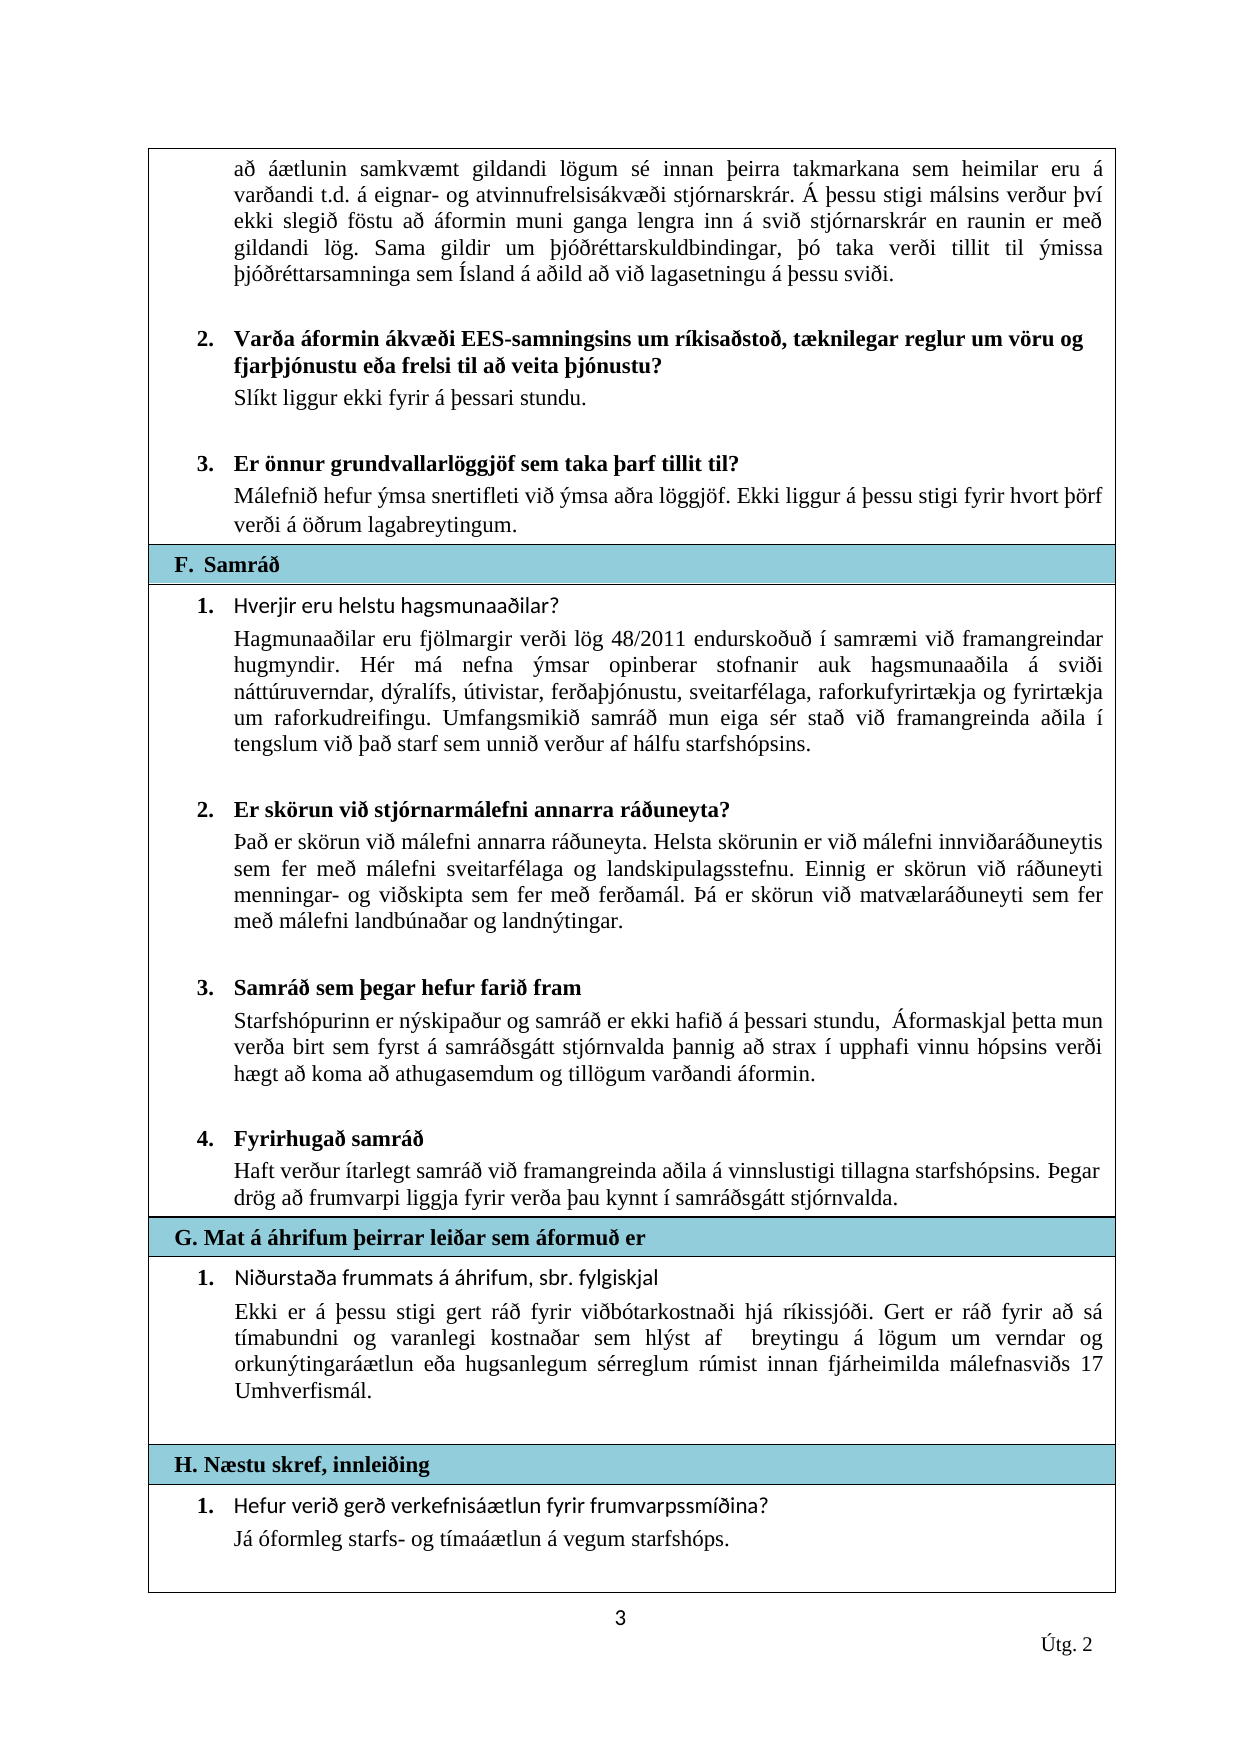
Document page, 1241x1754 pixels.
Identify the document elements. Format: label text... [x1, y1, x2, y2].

table_cell Samráð [149, 545, 1115, 583]
table_cell Næstu skref, innleiðing [149, 1445, 1115, 1484]
table_cell Mat á áhrifum þeirrar leiðar sem áformuð er [149, 1218, 1115, 1256]
table_cell [149, 149, 1115, 544]
table_cell [149, 585, 1115, 1216]
table_cell [149, 1257, 1115, 1444]
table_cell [149, 1485, 1115, 1592]
